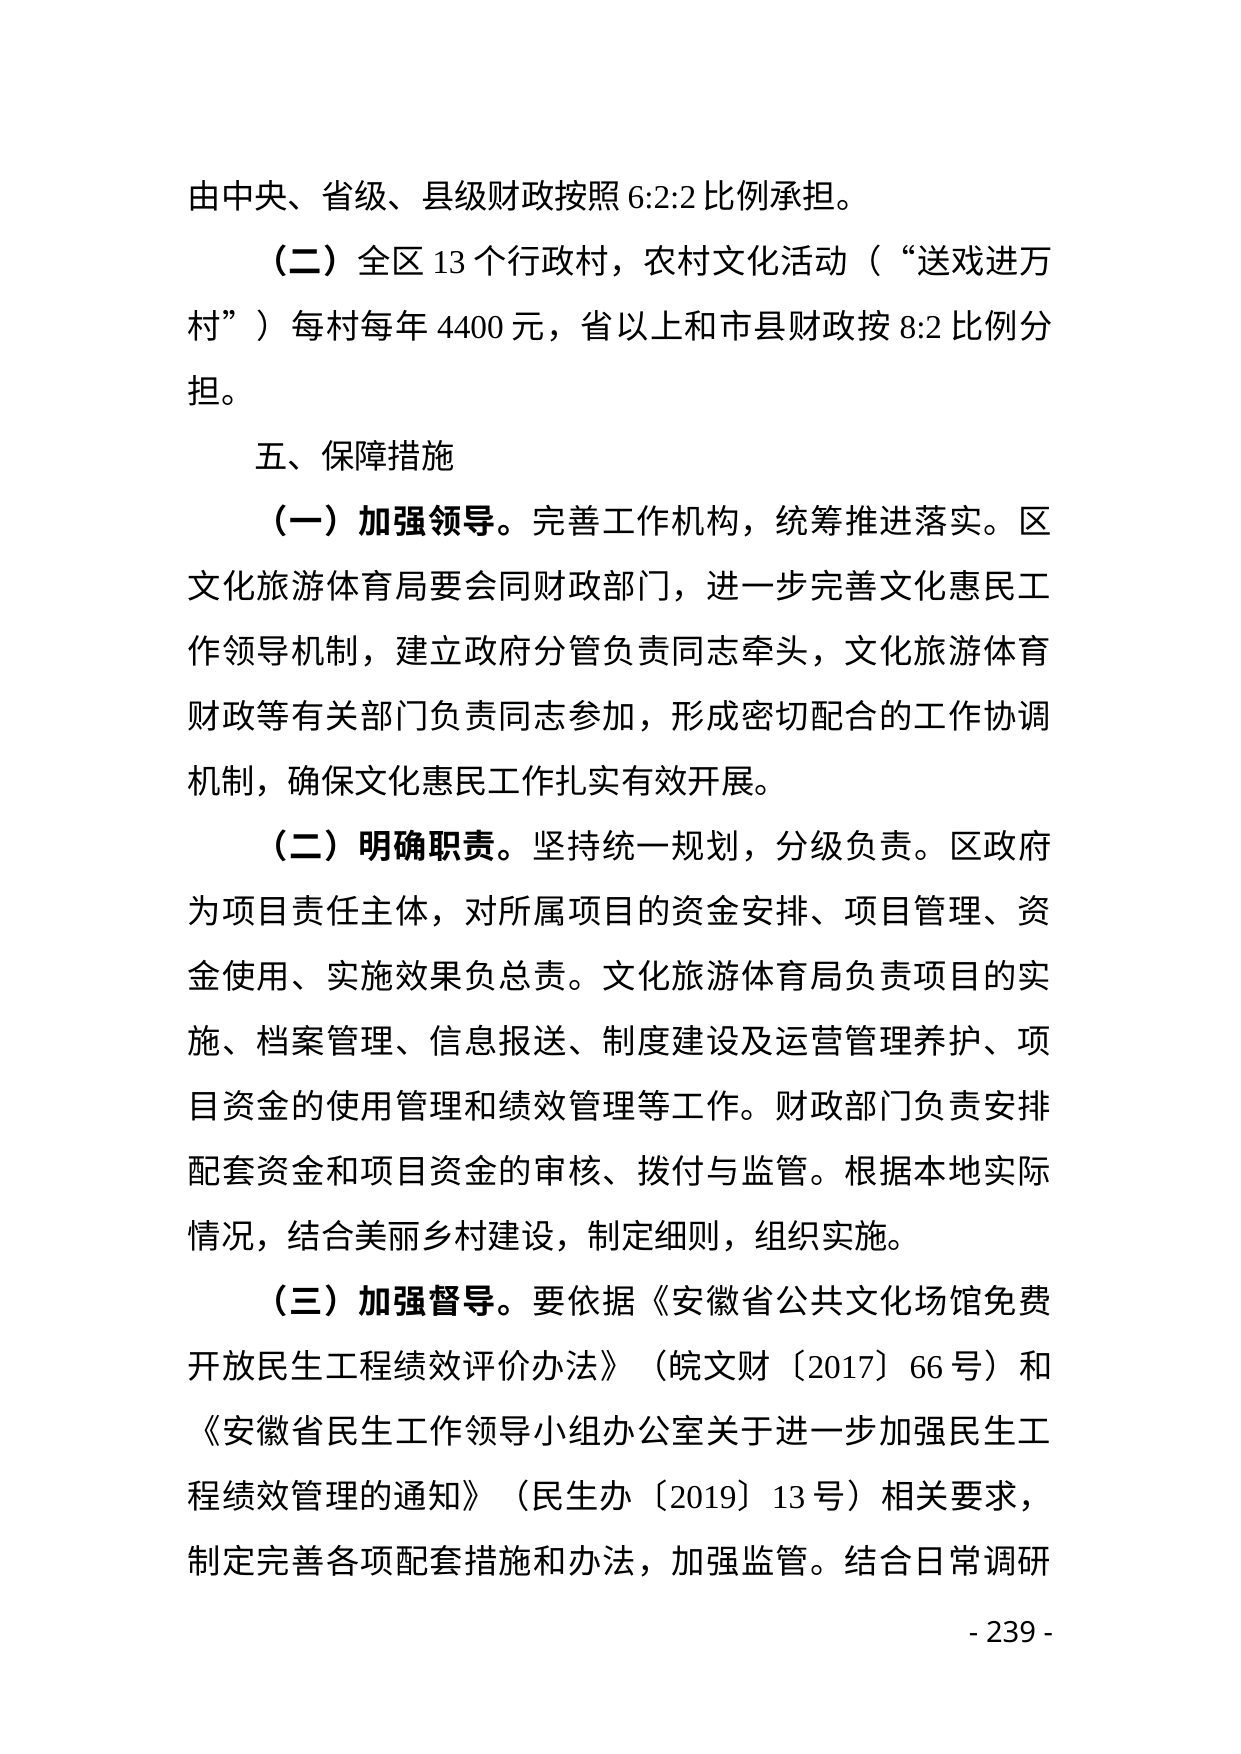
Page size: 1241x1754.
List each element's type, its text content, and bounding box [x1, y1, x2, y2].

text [187, 1267, 1053, 1592]
text （二）明确职责。坚持统一规划，分级负责。区政府为项目责任主体，对所属项目的资金安排、项目管理、资金使用、实施效果负总责。文化旅游体育局负责项目的实施、档案管理、信息报送、制度建设及运营管理养护、项目资金的使用管理和绩效管理等工作。财政部门负责安排配套资金和项目资金的审核、拨付与监管。根据本地实际情况，结合美丽乡村建设，制定细则，组织实施。 [187, 812, 1053, 1267]
text 五、保障措施 [187, 422, 1053, 487]
text （二）全区13个行政村，农村文化活动（“送戏进万村”）每村每年4400元，省以上和市县财政按8:2比例分担。 [187, 227, 1053, 422]
text （一）加强领导。完善工作机构，统筹推进落实。区文化旅游体育局要会同财政部门，进一步完善文化惠民工作领导机制，建立政府分管负责同志牵头，文化旅游体育、财政等有关部门负责同志参加，形成密切配合的工作协调机制，确保文化惠民工作扎实有效开展。 [187, 487, 1053, 812]
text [187, 162, 1053, 227]
